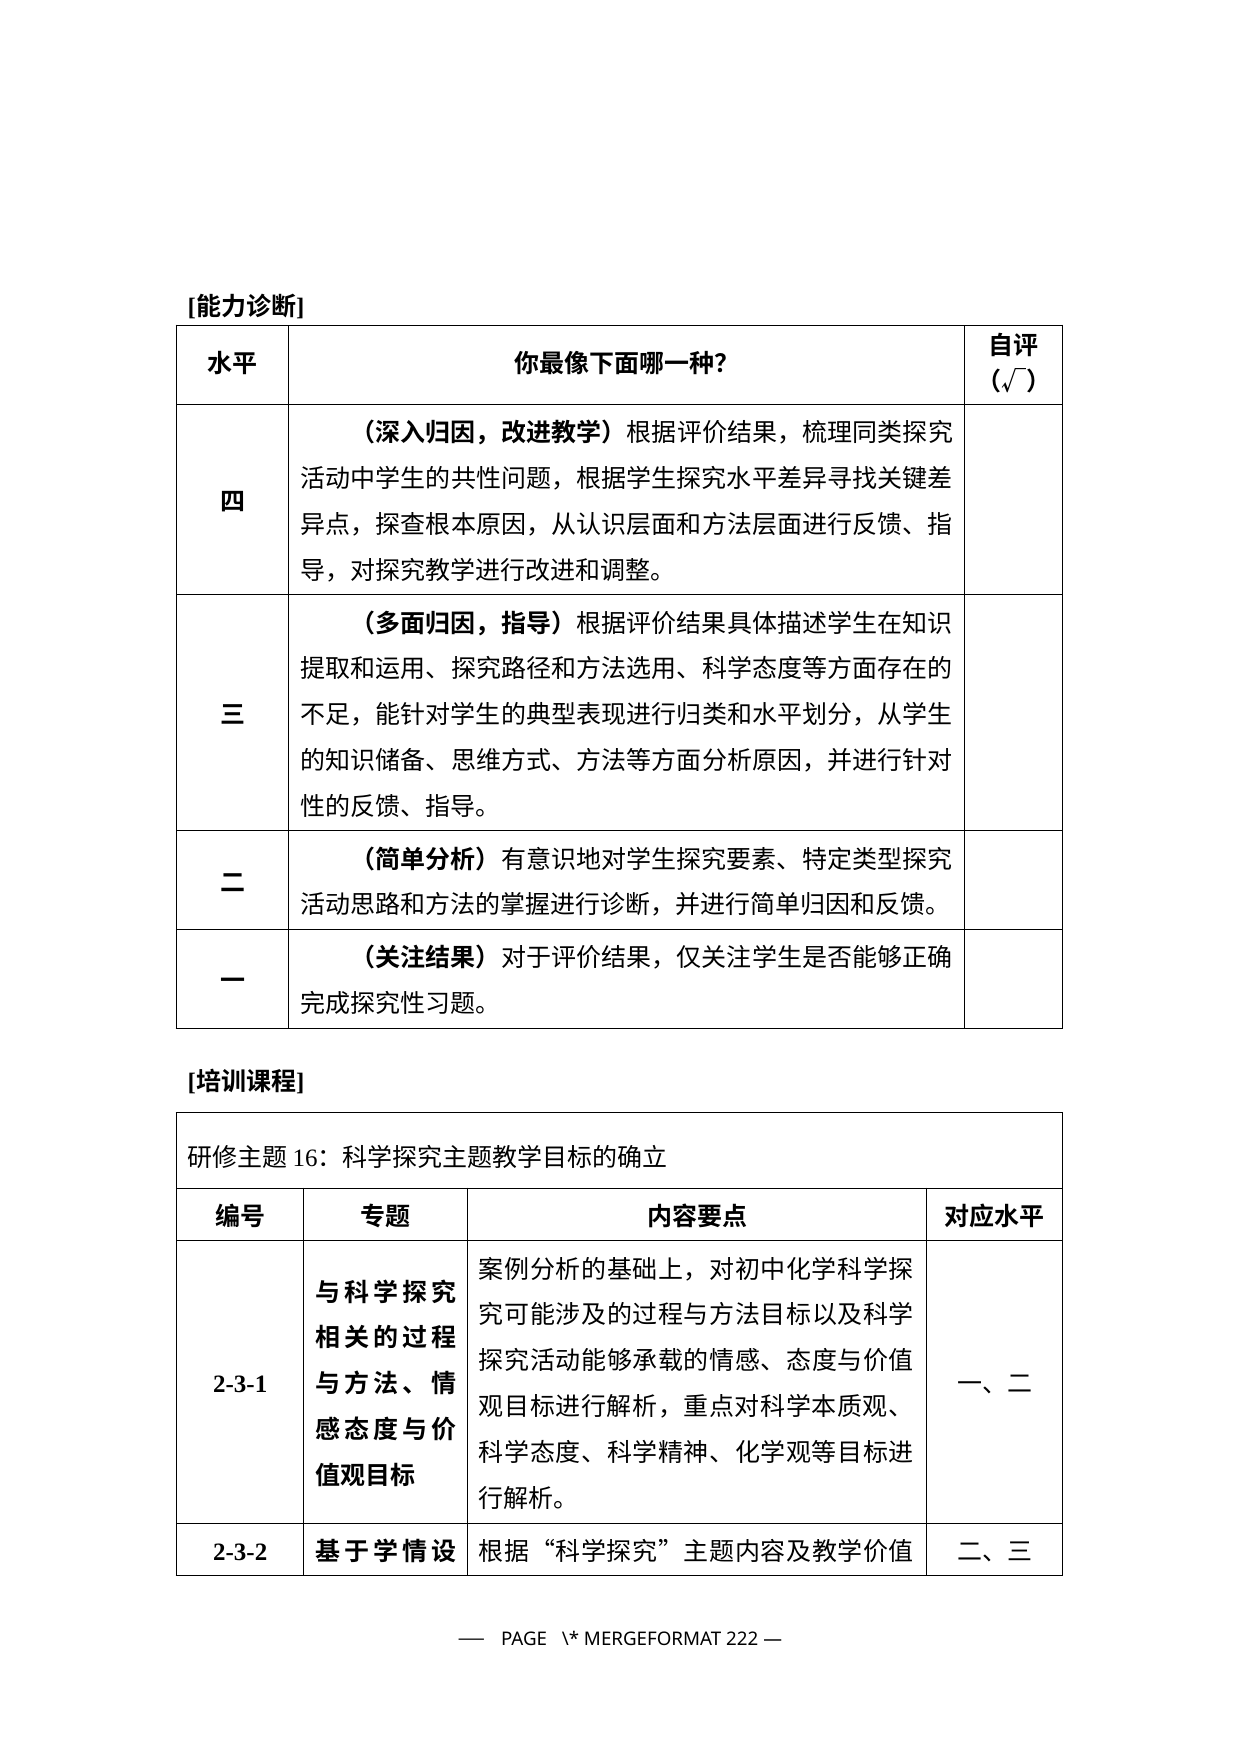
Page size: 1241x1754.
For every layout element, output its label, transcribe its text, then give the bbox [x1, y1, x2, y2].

table_cell 2-3-1 [177, 1241, 303, 1522]
table_cell （多面归因，指导）根据评价结果具体描述学生在知识提取和运用、探究路径和方法选用、科学态度等方面存在的不足，能针对学生的典型表现进行归类和水平划分，从学生的知识储备、思维方式、方法等方面分析原因，并进行针对性的反馈、指导。 [289, 595, 964, 830]
table_cell 与科学探究相关的过程与方法、情感态度与价值观目标 [304, 1241, 467, 1522]
table_cell 一 [177, 930, 288, 1028]
table_cell [965, 405, 1062, 594]
table_cell 一、二 [927, 1241, 1062, 1522]
table_cell （关注结果）对于评价结果，仅关注学生是否能够正确完成探究性习题。 [289, 930, 964, 1028]
table_cell 2-3-2 [177, 1524, 303, 1575]
table_cell 基于学情设计三维融合的教学目标 [304, 1524, 467, 1575]
table_cell 内容要点 [468, 1189, 926, 1240]
table_cell 专题 [304, 1189, 467, 1240]
table_cell 三 [177, 595, 288, 830]
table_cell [468, 1524, 926, 1575]
table_cell [965, 831, 1062, 929]
table_cell 编号 [177, 1189, 303, 1240]
table_header 研修主题16：科学探究主题教学目标的确立 [177, 1113, 1062, 1188]
table_cell （深入归因，改进教学）根据评价结果，梳理同类探究活动中学生的共性问题，根据学生探究水平差异寻找关键差异点，探查根本原因，从认识层面和方法层面进行反馈、指导，对探究教学进行改进和调整。 [289, 405, 964, 594]
table_header 自评（√） [965, 326, 1062, 404]
table_cell 案例分析的基础上，对初中化学科学探究可能涉及的过程与方法目标以及科学探究活动能够承载的情感、态度与价值观目标进行解析，重点对科学本质观、科学态度、科学精神、化学观等目标进行解析。 [468, 1241, 926, 1522]
table_cell [965, 930, 1062, 1028]
text [培训课程] [187, 1054, 1053, 1099]
table_cell 二、三 [927, 1524, 1062, 1575]
table_cell 对应水平 [927, 1189, 1062, 1240]
table_cell [965, 595, 1062, 830]
table_cell 二 [177, 831, 288, 929]
table_header 你最像下面哪一种？ [289, 326, 964, 404]
table_cell 四 [177, 405, 288, 594]
table_cell （简单分析）有意识地对学生探究要素、特定类型探究活动思路和方法的掌握进行诊断，并进行简单归因和反馈。 [289, 831, 964, 929]
text [能力诊断] [187, 279, 1053, 324]
table_header 水平 [177, 326, 288, 404]
